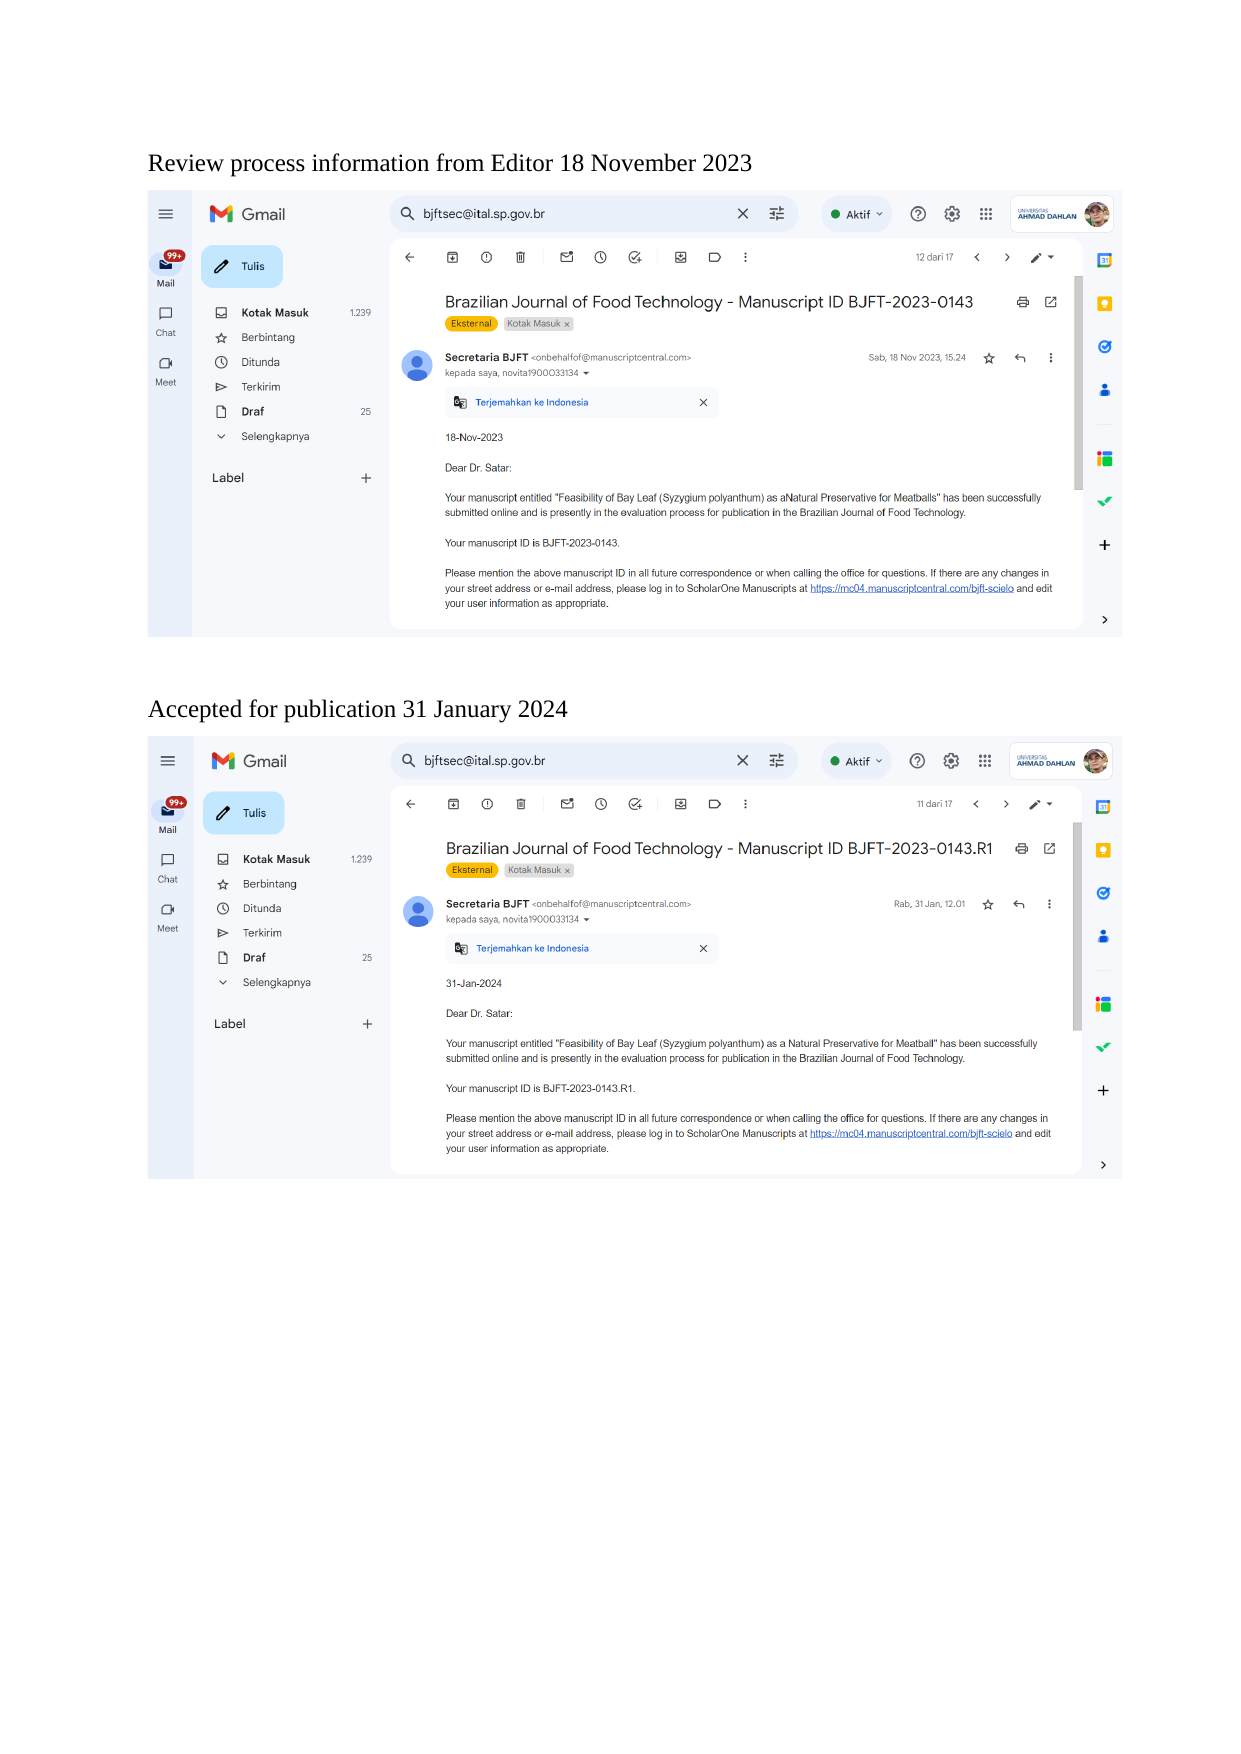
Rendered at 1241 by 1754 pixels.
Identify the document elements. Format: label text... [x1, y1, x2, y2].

picture [147, 736, 1123, 1179]
text Review process information from Editor 18 November 2023 [148, 148, 1122, 176]
picture [147, 190, 1123, 637]
text Accepted for publication 31 January 2024 [148, 694, 1122, 722]
